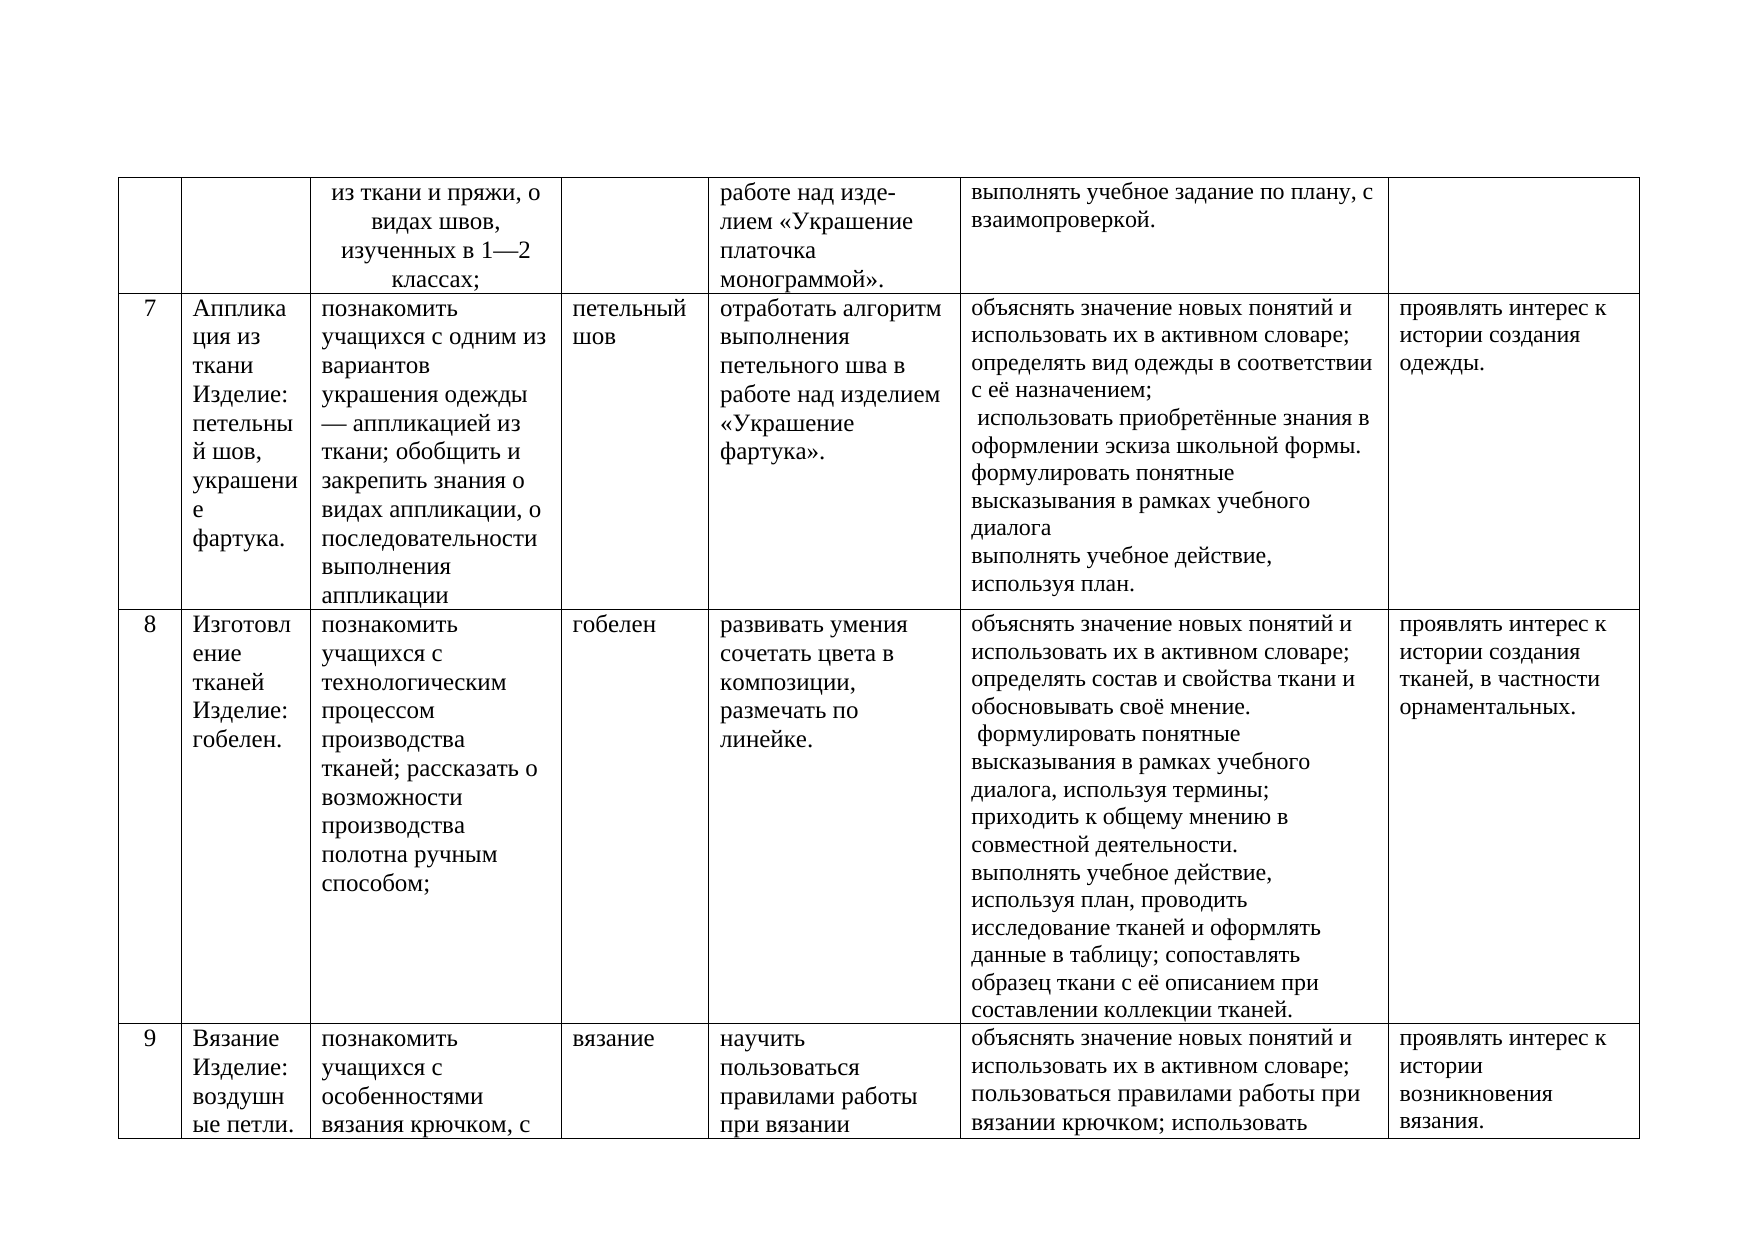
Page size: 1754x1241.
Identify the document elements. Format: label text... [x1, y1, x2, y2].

table_cell проявлять интерес к истории создания тканей, в частности орнаментальных. [1389, 610, 1639, 1023]
table_cell 7 [119, 294, 181, 609]
table_cell гобелен [562, 610, 708, 1023]
table_cell Аппликация из ткани Изделие: петельный шов, украшение фартука. [182, 294, 310, 609]
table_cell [961, 178, 1388, 292]
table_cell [1389, 178, 1639, 292]
table_cell 8 [119, 610, 181, 1023]
table_cell объяснять значение новых понятий и использовать их в активном словаре; определять состав и свойства ткани и обосновывать своё мнение. формулировать понятные высказывания в рамках учебного диалога, используя термины; приходить к общему мнению в совместной деятельности. выполнять учебное действие, используя план, проводить исследование тканей и оформлять данные в таблицу; сопоставлять образец ткани с её описанием при составлении коллекции тканей. [961, 610, 1388, 1023]
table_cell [961, 1024, 1388, 1138]
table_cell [311, 178, 561, 292]
table_cell петельный шов [562, 294, 708, 609]
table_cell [709, 178, 960, 292]
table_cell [562, 178, 708, 292]
table_cell развивать умения сочетать цвета в композиции, размечать по линейке. [709, 610, 960, 1023]
table_cell отработать алгоритм выполнения петельного шва в работе над изделием «Украшение фартука». [709, 294, 960, 609]
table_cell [182, 178, 310, 292]
table_cell Изготовление тканей Изделие: гобелен. [182, 610, 310, 1023]
table_cell объяснять значение новых понятий и использовать их в активном словаре; определять вид одежды в соответствии с её назначением; использовать приобретённые знания в оформлении эскиза школьной формы. формулировать понятные высказывания в рамках учебного диалога выполнять учебное действие, используя план. [961, 294, 1388, 609]
table_cell 9 [119, 1024, 181, 1138]
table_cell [709, 1024, 960, 1138]
table_cell 6 [119, 178, 181, 292]
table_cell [311, 1024, 561, 1138]
table_cell познакомить учащихся с технологическим процессом производства тканей; рассказать о возможности производства полотна ручным способом; [311, 610, 561, 1023]
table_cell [1389, 1024, 1639, 1138]
table_cell проявлять интерес к истории создания одежды. [1389, 294, 1639, 609]
table_cell вязание [562, 1024, 708, 1138]
table_cell познакомить учащихся с одним из вариантов украшения одежды — аппликацией из ткани; обобщить и закрепить знания о видах аппликации, о последовательности выполнения аппликации [311, 294, 561, 609]
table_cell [182, 1024, 310, 1138]
